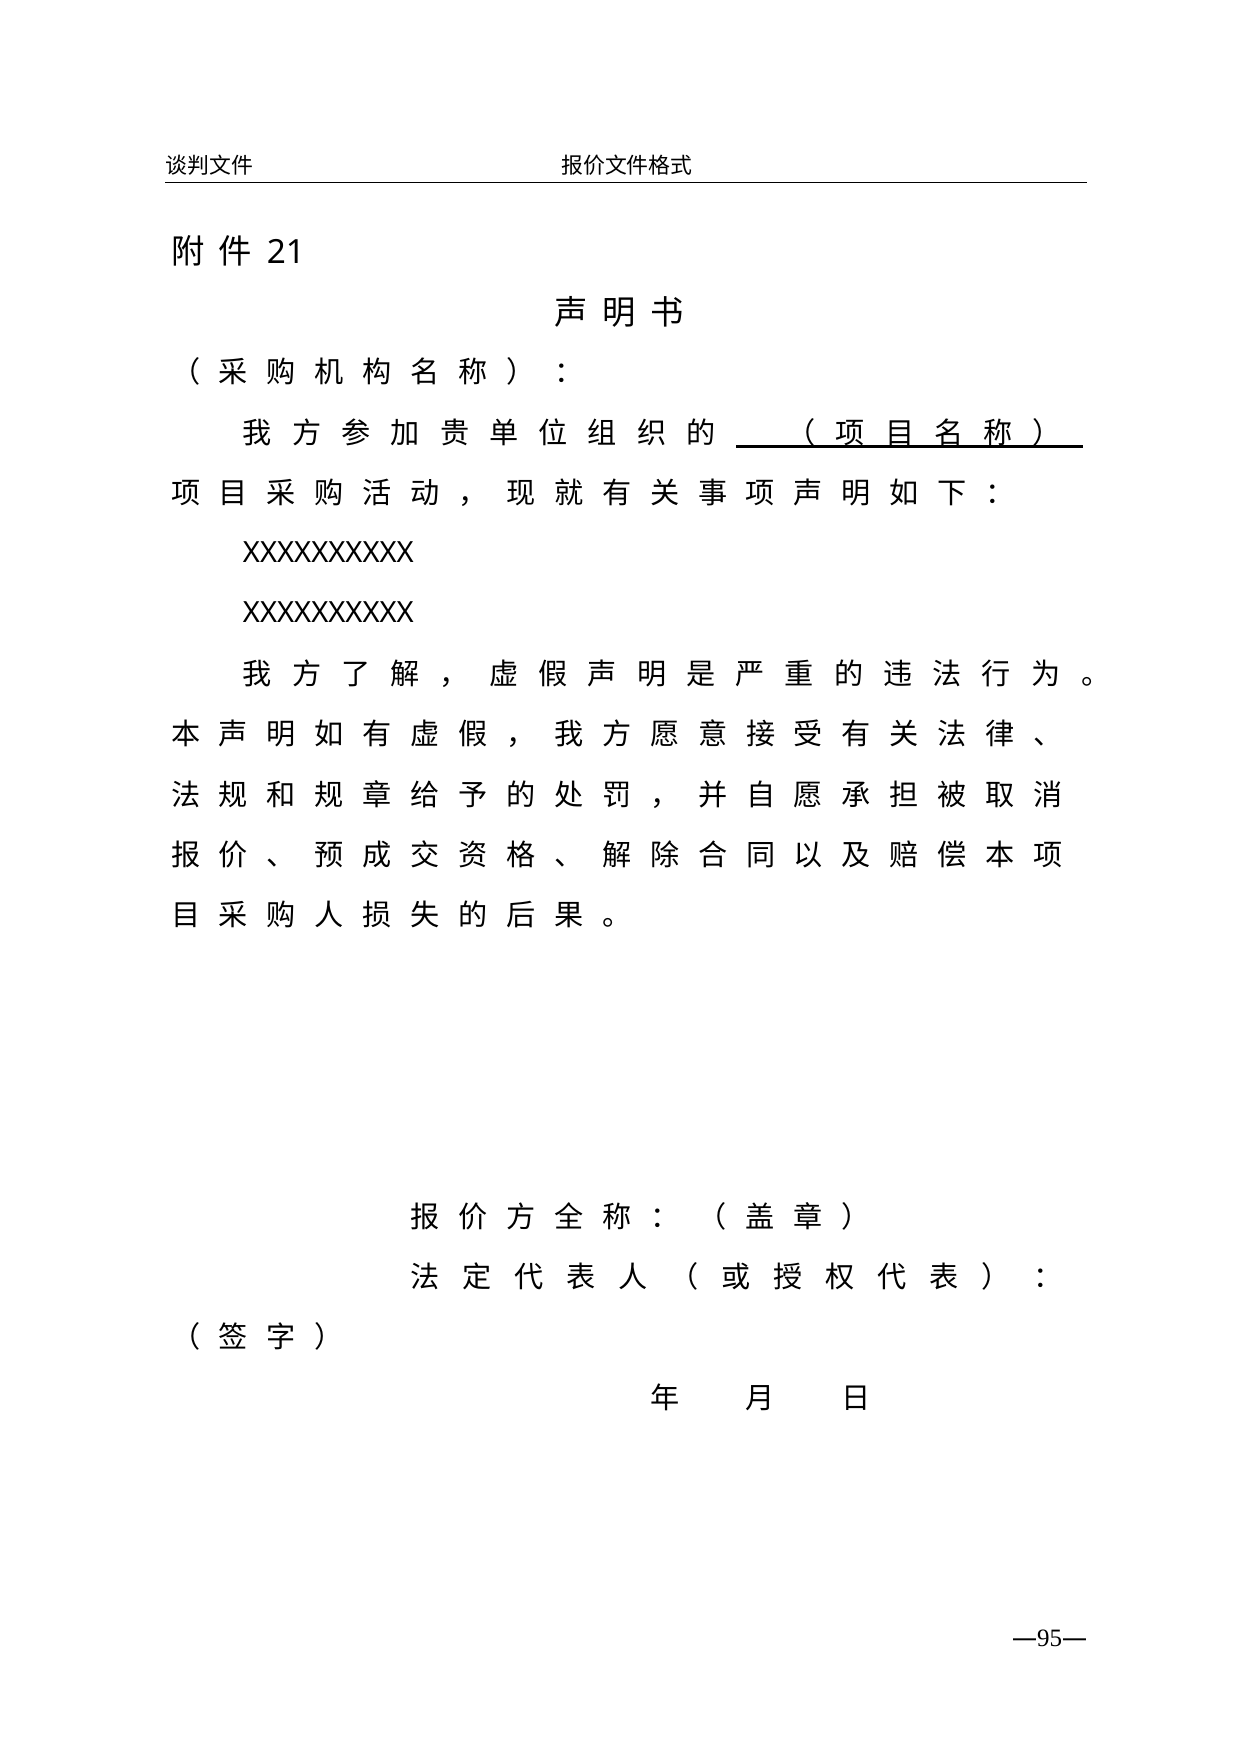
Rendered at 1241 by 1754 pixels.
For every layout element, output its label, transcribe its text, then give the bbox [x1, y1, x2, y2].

text 法定代表人（或授权代表）：（签字） [171, 1245, 1081, 1365]
text 附件21 [171, 219, 1081, 280]
text XXXXXXXXXX [171, 521, 1081, 581]
text 报价方全称：（盖章） [171, 1184, 1081, 1245]
text 我方参加贵单位组织的 （项目名称） 项目采购活动，现就有关事项声明如下： [171, 400, 1081, 521]
text （采购机构名称）： [171, 340, 1081, 400]
text XXXXXXXXXX [171, 581, 1081, 642]
text 声明书 [171, 280, 1081, 340]
text 我方了解，虚假声明是严重的违法行为。本声明如有虚假，我方愿意接受有关法律、法规和规章给予的处罚，并自愿承担被取消报价、预成交资格、解除合同以及赔偿本项目采购人损失的后果。 [171, 642, 1081, 943]
text 年 月 日 [171, 1365, 1081, 1426]
